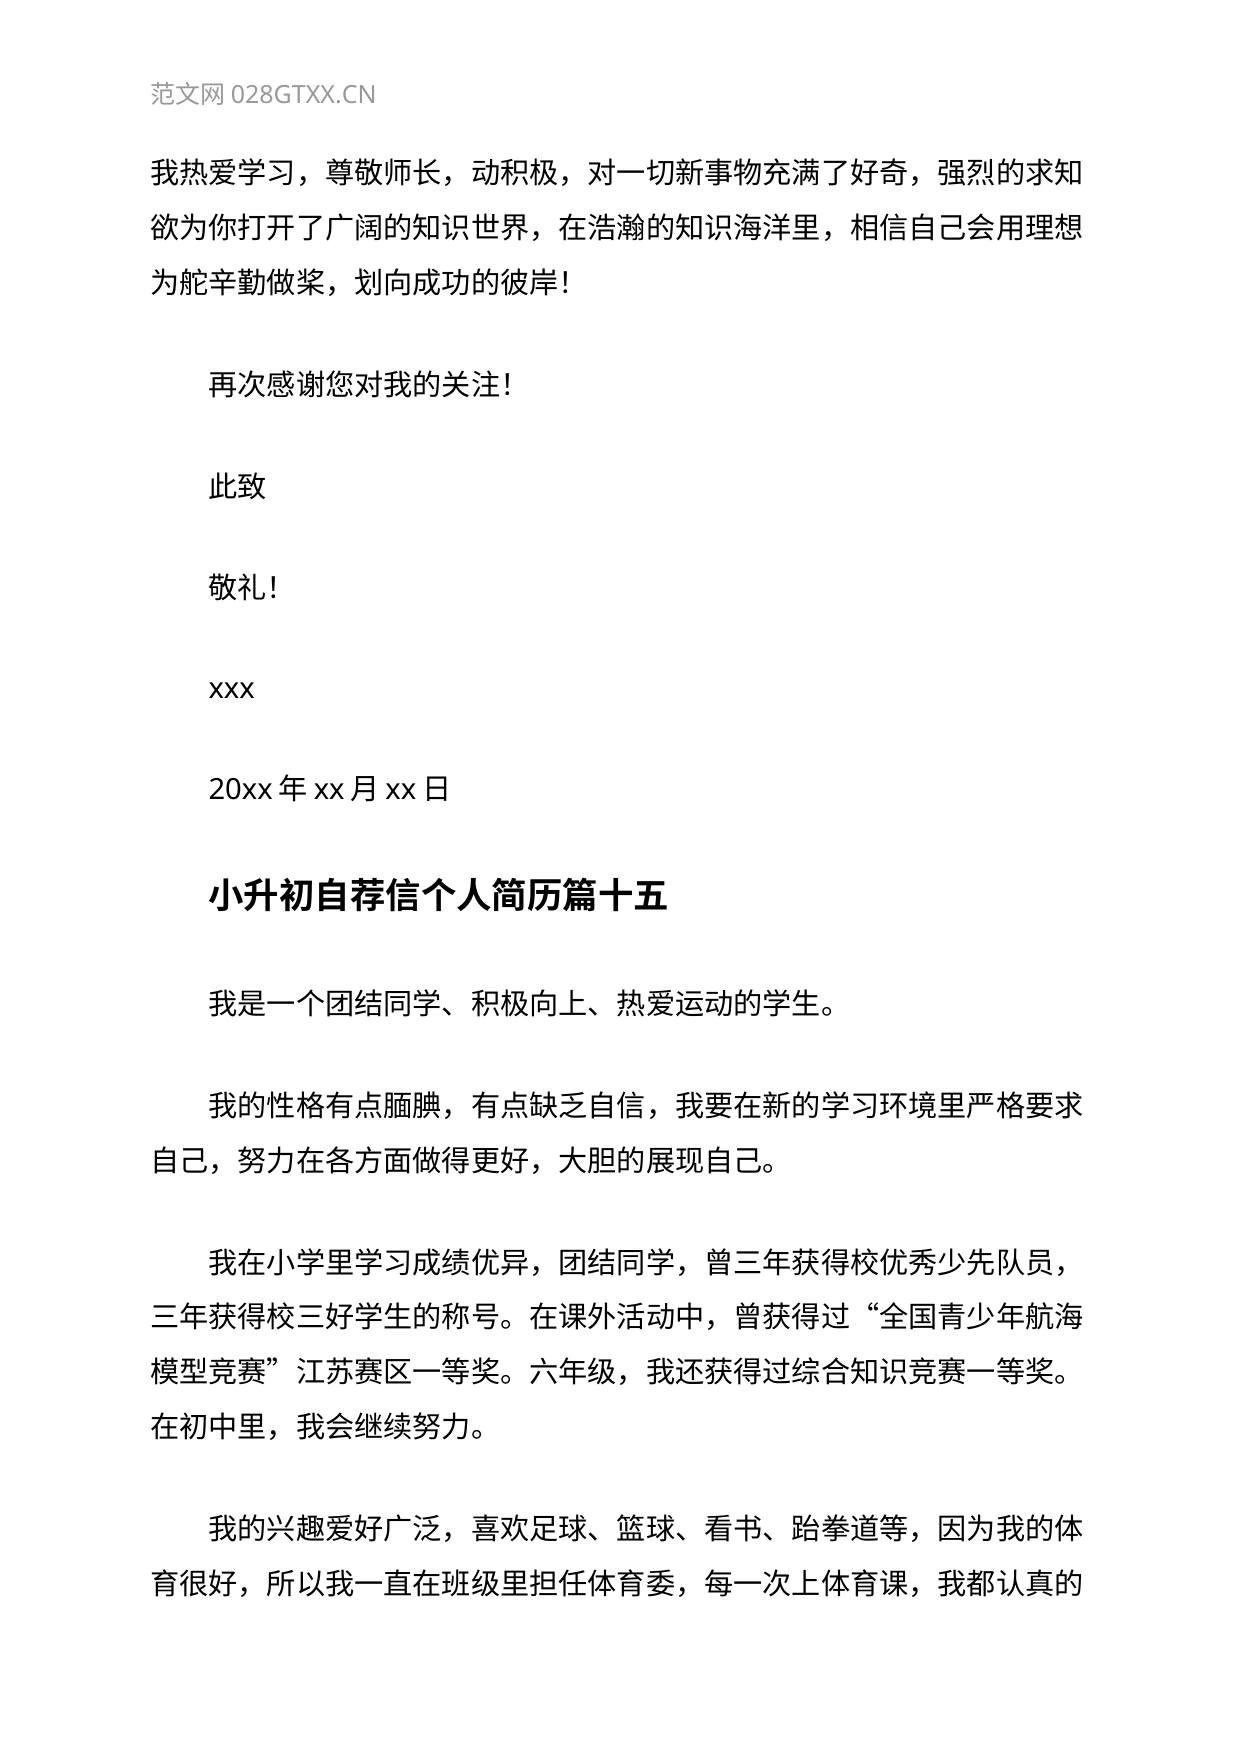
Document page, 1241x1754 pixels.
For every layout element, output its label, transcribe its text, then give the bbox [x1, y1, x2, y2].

text 我在小学里学习成绩优异，团结同学，曾三年获得校优秀少先队员，三年获得校三好学生的称号。在课外活动中，曾获得过“全国青少年航海模型竞赛”江苏赛区一等奖。六年级，我还获得过综合知识竞赛一等奖。在初中里，我会继续努力。 [150, 1239, 1090, 1446]
text xxx [150, 667, 1090, 707]
text 再次感谢您对我的关注！ [150, 362, 1090, 404]
text 敬礼！ [150, 565, 1090, 607]
text 20xx年xx月xx日 [150, 765, 1090, 808]
text 我是一个团结同学、积极向上、热爱运动的学生。 [150, 981, 1090, 1023]
text 此致 [150, 463, 1090, 506]
text 小升初自荐信个人简历篇十五 [150, 867, 1090, 918]
text 我的性格有点腼腆，有点缺乏自信，我要在新的学习环境里严格要求自己，努力在各方面做得更好，大胆的展现自己。 [150, 1082, 1090, 1180]
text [150, 1506, 1090, 1603]
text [150, 150, 1090, 302]
